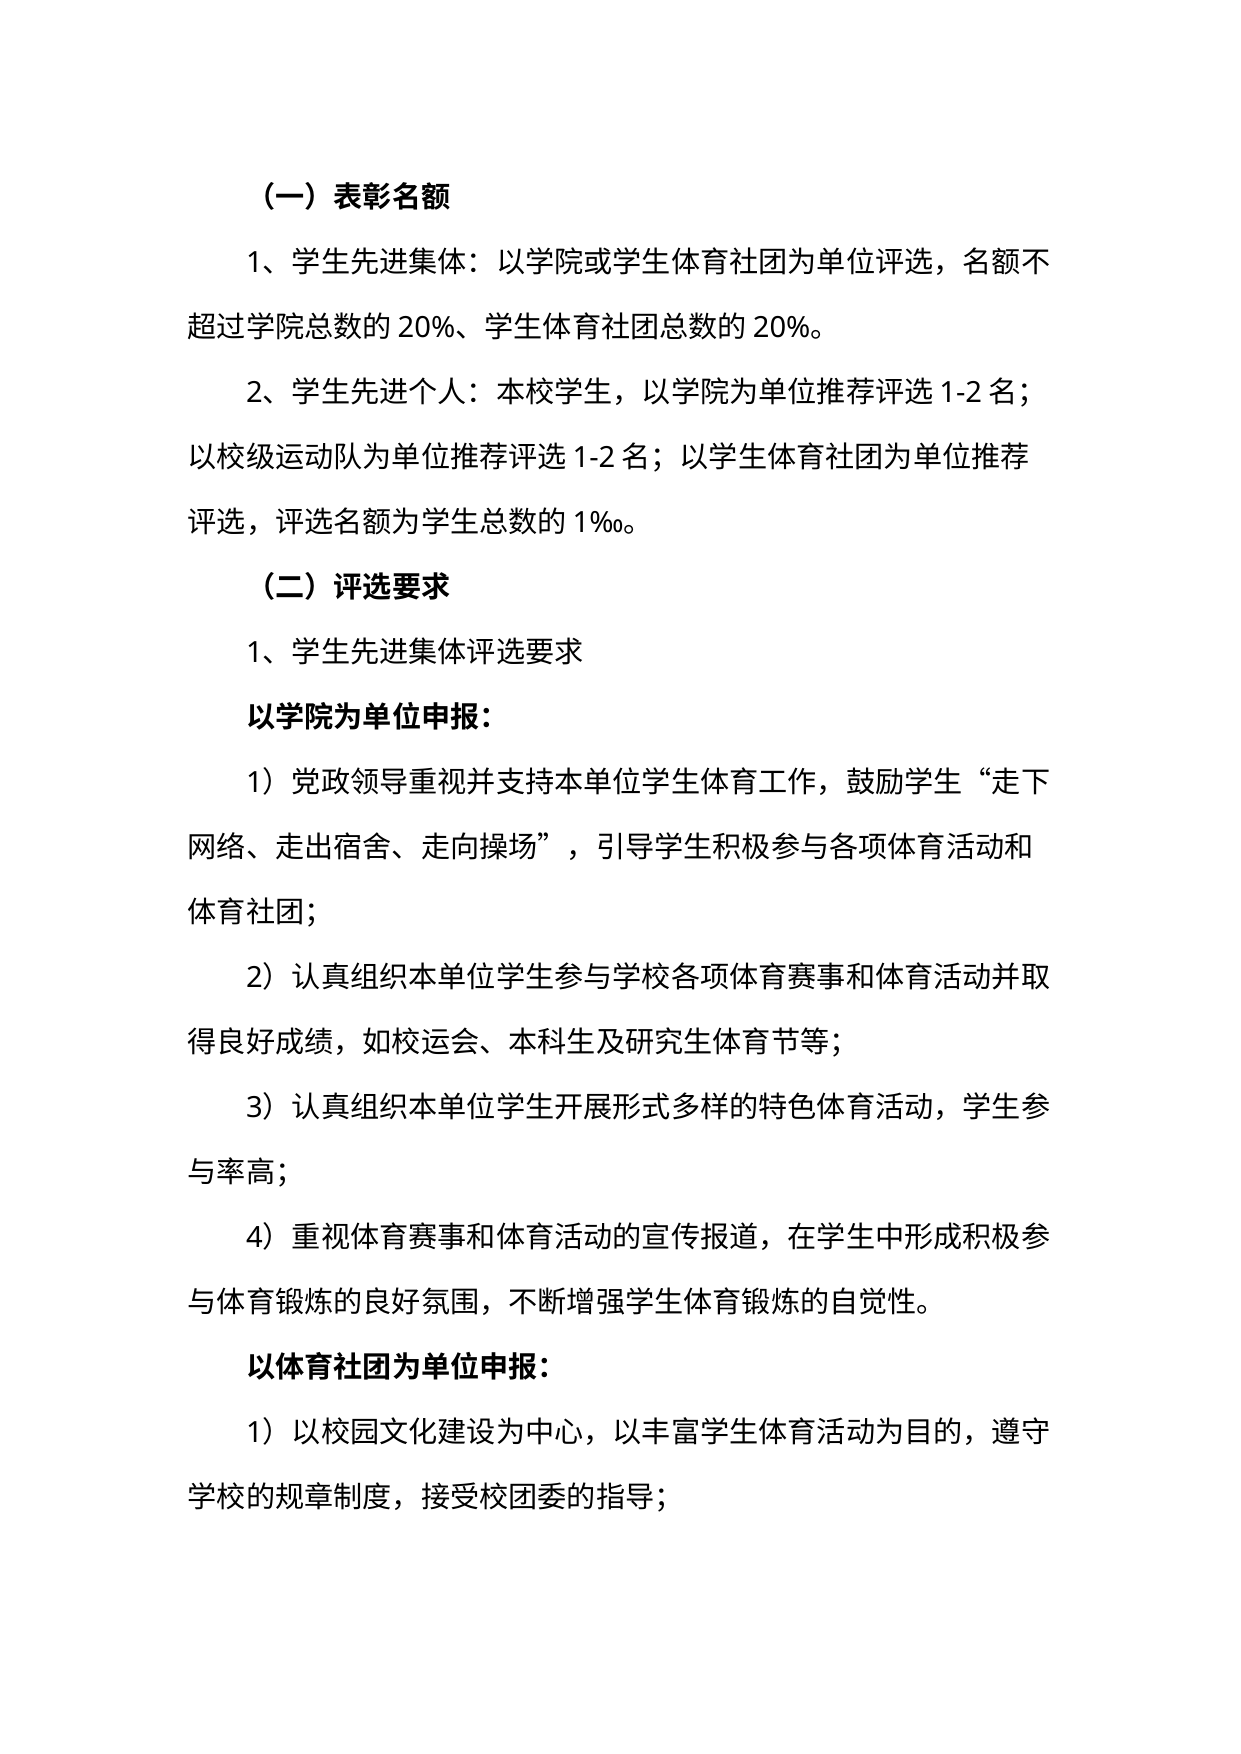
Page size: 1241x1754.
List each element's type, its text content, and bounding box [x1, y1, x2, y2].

text （二）评选要求 [187, 552, 1053, 617]
text 以学院为单位申报： [187, 682, 1053, 747]
text 3）认真组织本单位学生开展形式多样的特色体育活动，学生参与率高； [187, 1072, 1053, 1202]
text 1、学生先进集体评选要求 [187, 617, 1053, 682]
text 以体育社团为单位申报： [187, 1332, 1053, 1397]
text （一）表彰名额 [187, 162, 1053, 227]
text 1）党政领导重视并支持本单位学生体育工作，鼓励学生“走下网络、走出宿舍、走向操场”，引导学生积极参与各项体育活动和体育社团； [187, 747, 1053, 942]
text 4）重视体育赛事和体育活动的宣传报道，在学生中形成积极参与体育锻炼的良好氛围，不断增强学生体育锻炼的自觉性。 [187, 1202, 1053, 1332]
text 1）以校园文化建设为中心，以丰富学生体育活动为目的，遵守学校的规章制度，接受校团委的指导； [187, 1397, 1053, 1527]
text 2、学生先进个人：本校学生，以学院为单位推荐评选1-2名；以校级运动队为单位推荐评选1-2名；以学生体育社团为单位推荐评选，评选名额为学生总数的1‰。 [187, 357, 1053, 552]
text 2）认真组织本单位学生参与学校各项体育赛事和体育活动并取得良好成绩，如校运会、本科生及研究生体育节等； [187, 942, 1053, 1072]
text 1、学生先进集体：以学院或学生体育社团为单位评选，名额不超过学院总数的20%、学生体育社团总数的20%。 [187, 227, 1053, 357]
